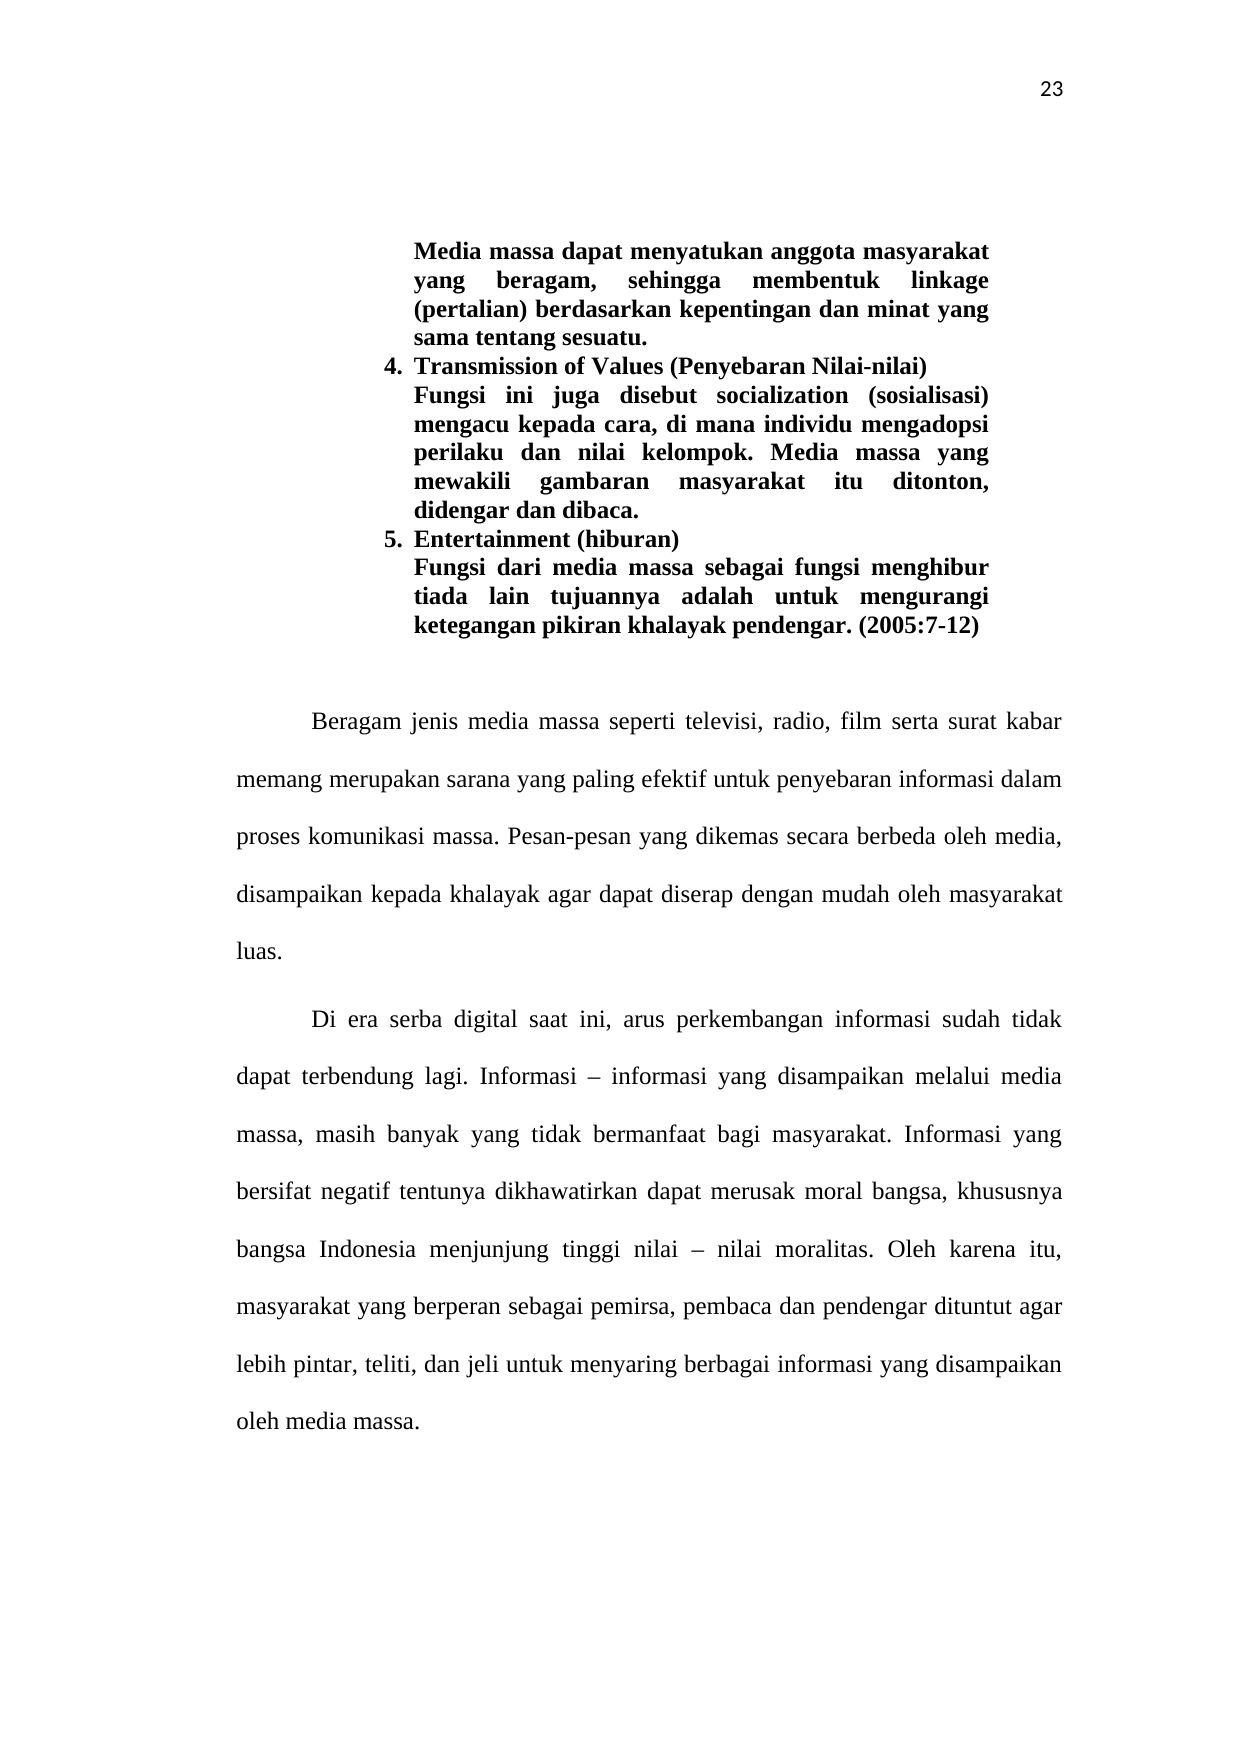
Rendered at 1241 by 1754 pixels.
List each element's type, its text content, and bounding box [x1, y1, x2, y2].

list Fungsi ini juga disebut socialization (sosialisasi) mengacu kepada cara, di mana individu mengadopsi perilaku dan nilai kelompok. Media massa yang mewakili gambaran masyarakat itu ditonton, didengar dan dibaca. [413, 380, 989, 524]
list Media massa dapat menyatukan anggota masyarakat yang beragam, sehingga membentuk linkage (pertalian) berdasarkan kepentingan dan minat yang sama tentang sesuatu. [413, 236, 989, 351]
list Transmission of Values (Penyebaran Nilai-nilai) [384, 351, 989, 380]
text Di era serba digital saat ini, arus perkembangan informasi sudah tidak dapat terbendung lagi. Informasi – informasi yang disampaikan melalui media massa, masih banyak yang tidak bermanfaat bagi masyarakat. Informasi yang bersifat negatif tentunya dikhawatirkan dapat merusak moral bangsa, khususnya bangsa Indonesia menjunjung tinggi nilai – nilai moralitas. Oleh karena itu, masyarakat yang berperan sebagai pemirsa, pembaca dan pendengar dituntut agar lebih pintar, teliti, dan jeli untuk menyaring berbagai informasi yang disampaikan oleh media massa. [236, 1004, 1063, 1435]
list Fungsi dari media massa sebagai fungsi menghibur tiada lain tujuannya adalah untuk mengurangi ketegangan pikiran khalayak pendengar. (2005:7-12) [413, 552, 989, 639]
text Beragam jenis media massa seperti televisi, radio, film serta surat kabar memang merupakan sarana yang paling efektif untuk penyebaran informasi dalam proses komunikasi massa. Pesan-pesan yang dikemas secara berbeda oleh media, disampaikan kepada khalayak agar dapat diserap dengan mudah oleh masyarakat luas. [236, 706, 1063, 965]
list Entertainment (hiburan) [384, 524, 989, 552]
